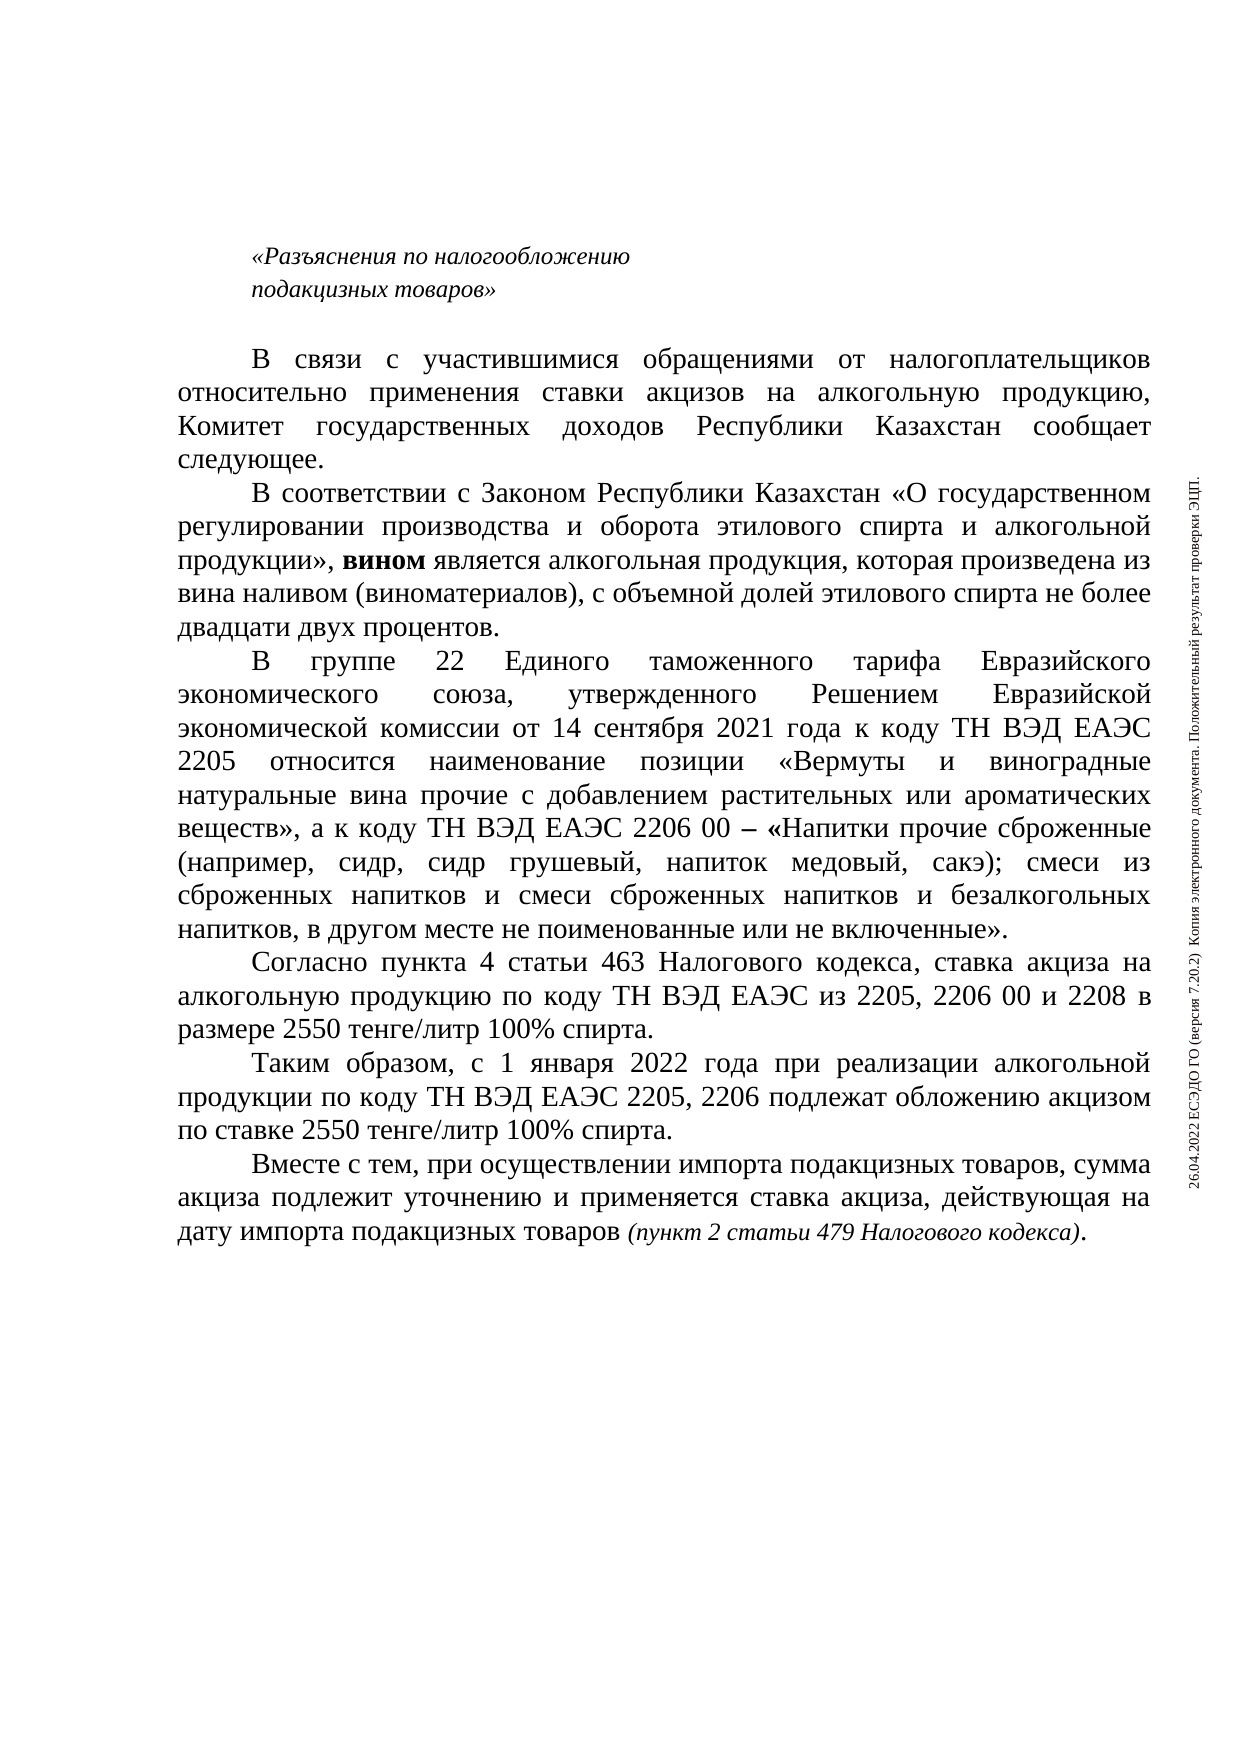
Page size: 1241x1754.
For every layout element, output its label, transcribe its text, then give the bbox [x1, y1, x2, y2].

text В группе 22 Единого таможенного тарифа Евразийского экономического союза, утвержденного Решением Евразийской экономической комиссии от 14 сентября 2021 года к коду ТН ВЭД ЕАЭС 2205 относится наименование позиции «Вермуты и виноградные натуральные вина прочие с добавлением растительных или ароматических веществ», а к коду ТН ВЭД ЕАЭС 2206 00 – «Напитки прочие сброженные (например, сидр, сидр грушевый, напиток медовый, сакэ); смеси из сброженных напитков и смеси сброженных напитков и безалкогольных напитков, в другом месте не поименованные или не включенные». [177, 643, 1152, 944]
text В связи с участившимися обращениями от налогоплательщиков относительно применения ставки акцизов на алкогольную продукцию, Комитет государственных доходов Республики Казахстан сообщает следующее. [177, 341, 1152, 475]
text Согласно пункта 4 статьи 463 Налогового кодекса, ставка акциза на алкогольную продукцию по коду ТН ВЭД ЕАЭС из 2205, 2206 00 и 2208 в размере 2550 тенге/литр 100% спирта. [177, 944, 1152, 1045]
text «Разъяснения по налогообложению [177, 241, 1152, 270]
text Вместе с тем, при осуществлении импорта подакцизных товаров, сумма акциза подлежит уточнению и применяется ставка акциза, действующая на дату импорта подакцизных товаров (пункт 2 статьи 479 Налогового кодекса). [177, 1146, 1152, 1246]
text подакцизных товаров» [177, 274, 1152, 303]
text В соответствии с Законом Республики Казахстан «О государственном регулировании производства и оборота этилового спирта и алкогольной продукции», вином является алкогольная продукция, которая произведена из вина наливом (виноматериалов), с объемной долей этилового спирта не более двадцати двух процентов. [177, 475, 1152, 643]
text Таким образом, с 1 января 2022 года при реализации алкогольной продукции по коду ТН ВЭД ЕАЭС 2205, 2206 подлежат обложению акцизом по ставке 2550 тенге/литр 100% спирта. [177, 1045, 1152, 1146]
